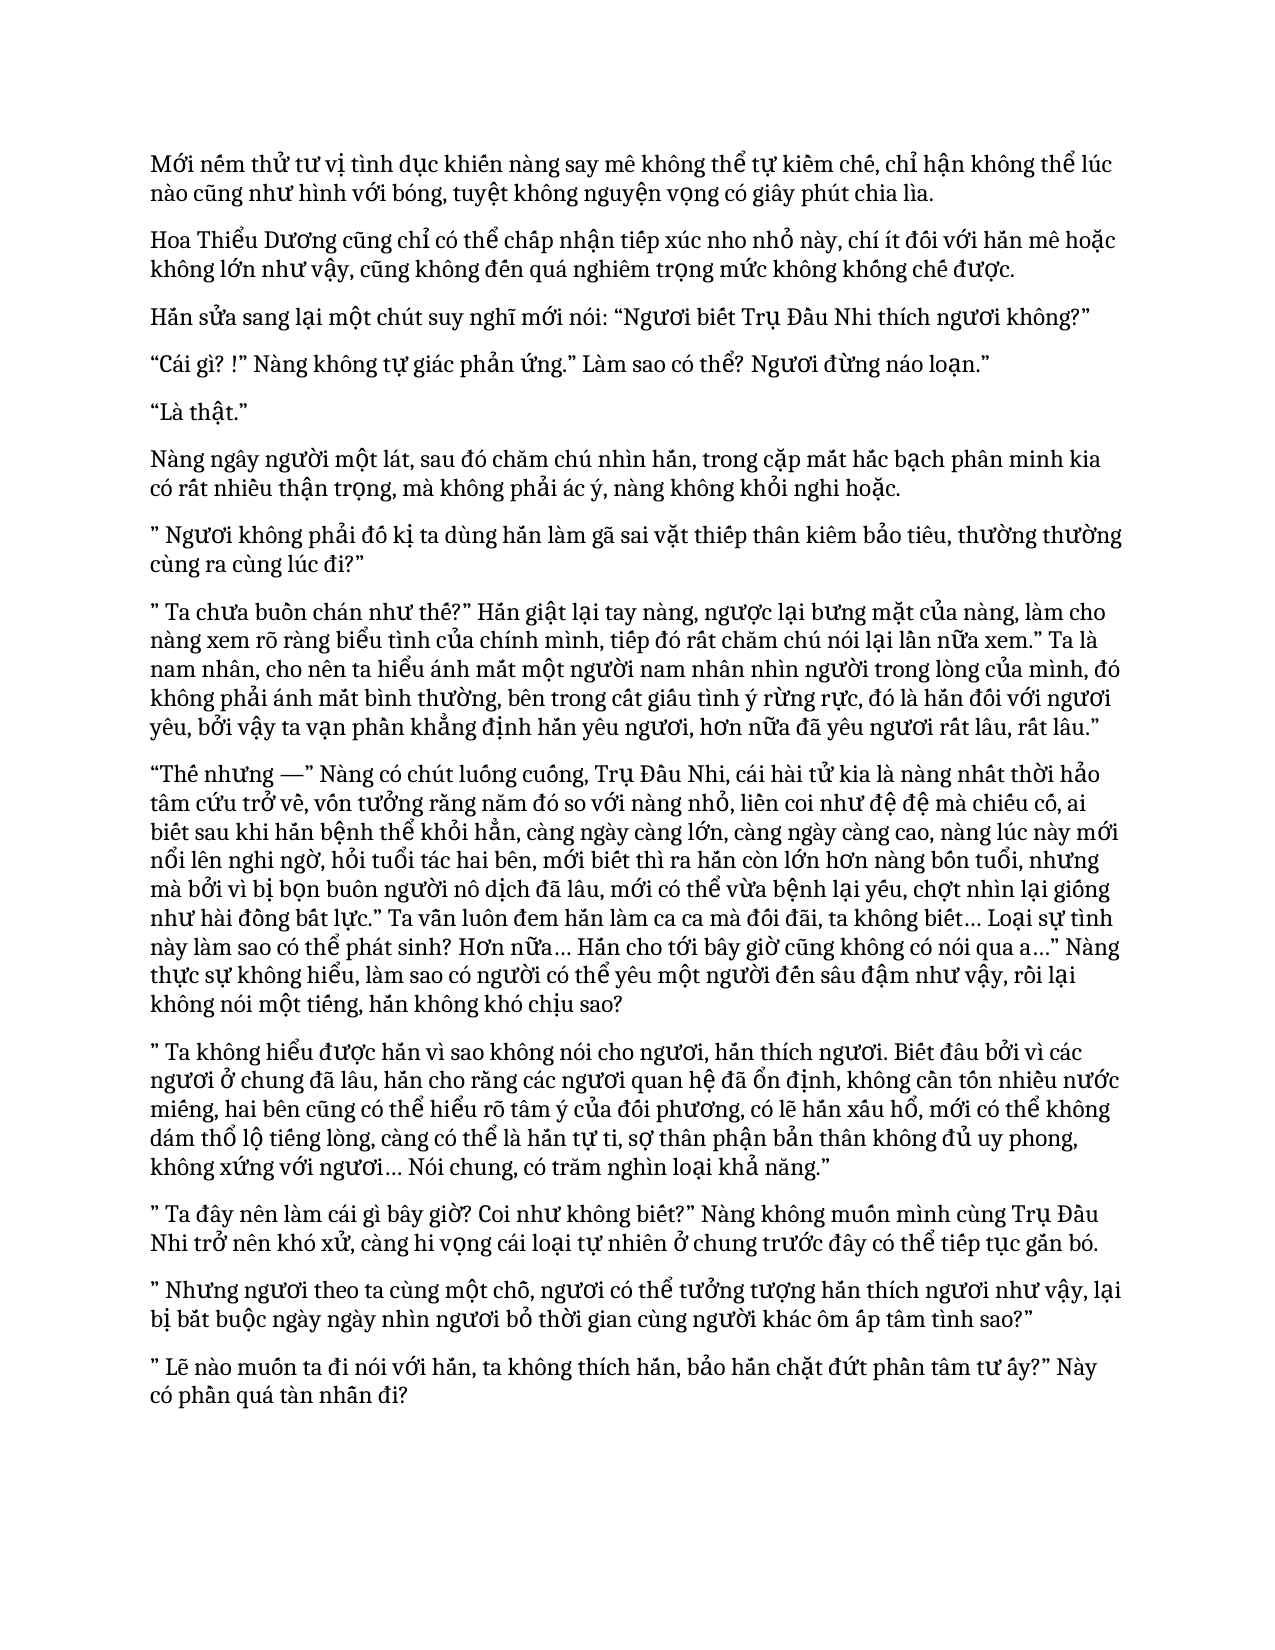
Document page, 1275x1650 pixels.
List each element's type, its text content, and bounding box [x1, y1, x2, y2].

text ” Ngươi không phải đố kị ta dùng hắn làm gã sai vặt thiếp thân kiêm bảo tiêu, thường thường cùng ra cùng lúc đi?” [150, 521, 1125, 579]
text ” Lẽ nào muốn ta đi nói với hắn, ta không thích hắn, bảo hắn chặt đứt phần tâm tư ấy?” Này có phần quá tàn nhẫn đi? [150, 1352, 1125, 1410]
text ” Ta đây nên làm cái gì bây giờ? Coi như không biết?” Nàng không muốn mình cùng Trụ Đầu Nhi trở nên khó xử, càng hi vọng cái loại tự nhiên ở chung trước đây có thể tiếp tục gắn bó. [150, 1200, 1125, 1257]
text “Thế nhưng —” Nàng có chút luống cuống, Trụ Đầu Nhi, cái hài tử kia là nàng nhất thời hảo tâm cứu trở về, vốn tưởng rằng năm đó so với nàng nhỏ, liền coi như đệ đệ mà chiếu cố, ai biết sau khi hắn bệnh thể khỏi hẳn, càng ngày càng lớn, càng ngày càng cao, nàng lúc này mới nổi lên nghi ngờ, hỏi tuổi tác hai bên, mới biết thì ra hắn còn lớn hơn nàng bốn tuổi, nhưng mà bởi vì bị bọn buôn người nô dịch đã lâu, mới có thể vừa bệnh lại yếu, chợt nhìn lại giống như hài đồng bất lực.” Ta vẫn luôn đem hắn làm ca ca mà đối đãi, ta không biết… Loại sự tình này làm sao có thể phát sinh? Hơn nữa… Hắn cho tới bây giờ cũng không có nói qua a…” Nàng thực sự không hiểu, làm sao có người có thể yêu một người đến sâu đậm như vậy, rồi lại không nói một tiếng, hắn không khó chịu sao? [150, 760, 1125, 1019]
text Mới nếm thử tư vị tình dục khiến nàng say mê không thể tự kiềm chế, chỉ hận không thể lúc nào cũng như hình với bóng, tuyệt không nguyện vọng có giây phút chia lìa. [150, 150, 1125, 207]
text Hoa Thiểu Dương cũng chỉ có thể chấp nhận tiếp xúc nho nhỏ này, chí ít đối với hắn mê hoặc không lớn như vậy, cũng không đến quá nghiêm trọng mức không khống chế được. [150, 226, 1125, 284]
text Hắn sửa sang lại một chút suy nghĩ mới nói: “Ngươi biết Trụ Đầu Nhi thích ngươi không?” [150, 302, 1125, 331]
text ” Ta không hiểu được hắn vì sao không nói cho ngươi, hắn thích ngươi. Biết đâu bởi vì các ngươi ở chung đã lâu, hắn cho rằng các ngươi quan hệ đã ổn định, không cần tốn nhiều nước miếng, hai bên cũng có thể hiểu rõ tâm ý của đối phương, có lẽ hắn xấu hổ, mới có thể không dám thổ lộ tiếng lòng, càng có thể là hắn tự ti, sợ thân phận bản thân không đủ uy phong, không xứng với ngươi… Nói chung, có trăm nghìn loại khả năng.” [150, 1037, 1125, 1181]
text ” Nhưng ngươi theo ta cùng một chỗ, ngươi có thể tưởng tượng hắn thích ngươi như vậy, lại bị bắt buộc ngày ngày nhìn ngươi bỏ thời gian cùng người khác ôm ấp tâm tình sao?” [150, 1276, 1125, 1334]
text “Là thật.” [150, 397, 1125, 426]
text ” Ta chưa buồn chán như thế?” Hắn giật lại tay nàng, ngược lại bưng mặt của nàng, làm cho nàng xem rõ ràng biểu tình của chính mình, tiếp đó rất chăm chú nói lại lần nữa xem.” Ta là nam nhân, cho nên ta hiểu ánh mắt một người nam nhân nhìn người trong lòng của mình, đó không phải ánh mắt bình thường, bên trong cất giấu tình ý rừng rực, đó là hắn đối với ngươi yêu, bởi vậy ta vạn phần khẳng định hắn yêu ngươi, hơn nữa đã yêu ngươi rất lâu, rất lâu.” [150, 597, 1125, 741]
text “Cái gì? !” Nàng không tự giác phản ứng.” Làm sao có thể? Ngươi đừng náo loạn.” [150, 350, 1125, 379]
text Nàng ngây người một lát, sau đó chăm chú nhìn hắn, trong cặp mắt hắc bạch phân minh kia có rất nhiều thận trọng, mà không phải ác ý, nàng không khỏi nghi hoặc. [150, 445, 1125, 502]
